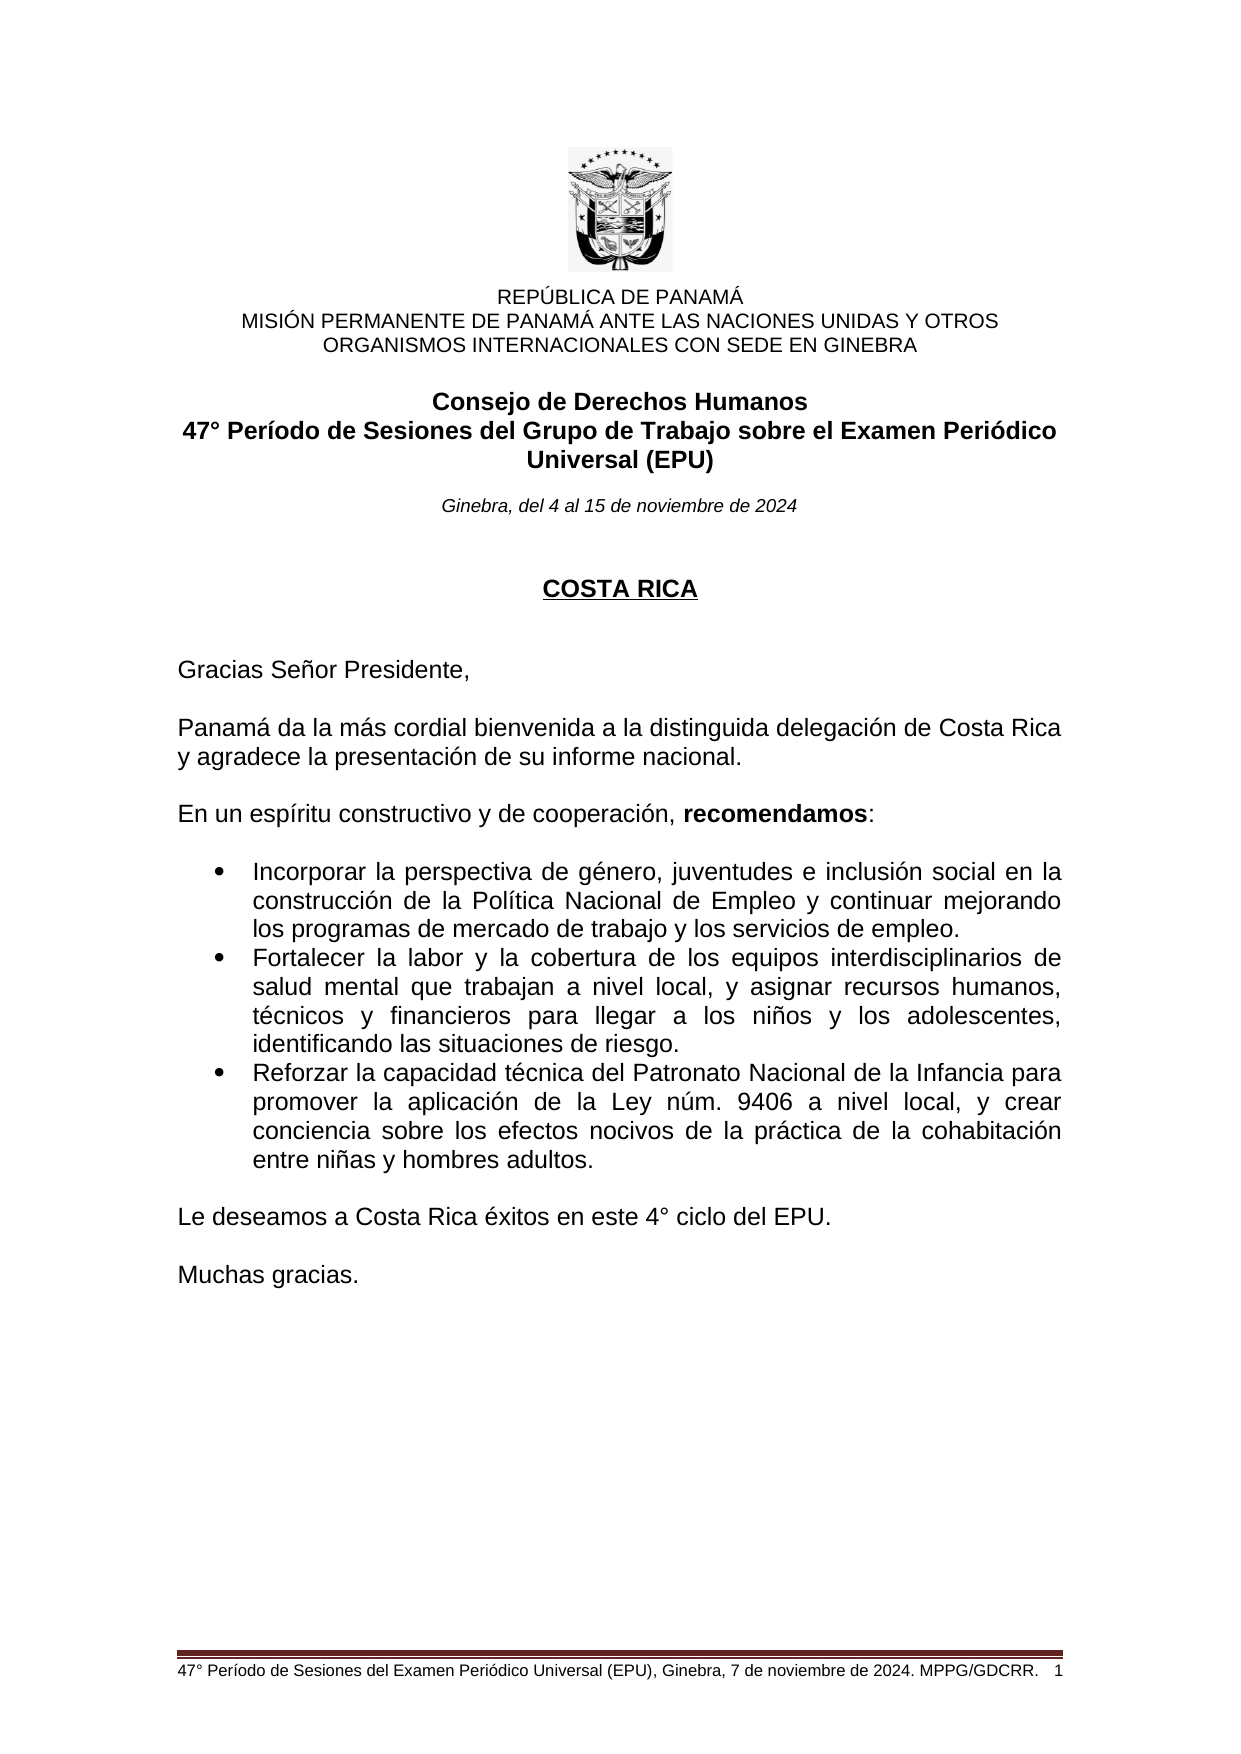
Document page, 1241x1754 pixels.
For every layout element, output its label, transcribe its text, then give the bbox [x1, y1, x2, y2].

text COSTA RICA [177, 574, 1063, 603]
picture [567, 147, 673, 272]
text Le deseamos a Costa Rica éxitos en este 4° ciclo del EPU. [177, 1202, 1063, 1231]
text En un espíritu constructivo y de cooperación, recomendamos: [177, 799, 1063, 828]
text Panamá da la más cordial bienvenida a la distinguida delegación de Costa Rica y agradece la presentación de su informe nacional. [177, 713, 1063, 771]
text REPÚBLICA DE PANAMÁ [177, 285, 1063, 309]
text Gracias Señor Presidente, [177, 656, 1063, 684]
text Consejo de Derechos Humanos [177, 387, 1063, 416]
list Reforzar la capacidad técnica del Patronato Nacional de la Infancia para promover la aplicación de la Ley núm. 9406 a nivel local, y crear conciencia sobre los efectos nocivos de la práctica de la cohabitación entre niñas y hombres adultos. [215, 1058, 1063, 1173]
text Muchas gracias. [177, 1259, 1063, 1288]
list Incorporar la perspectiva de género, juventudes e inclusión social en la construcción de la Política Nacional de Empleo y continuar mejorando los programas de mercado de trabajo y los servicios de empleo. [215, 857, 1063, 943]
text Ginebra, del 4 al 15 de noviembre de 2024 [177, 495, 1063, 517]
list Fortalecer la labor y la cobertura de los equipos interdisciplinarios de salud mental que trabajan a nivel local, y asignar recursos humanos, técnicos y financieros para llegar a los niños y los adolescentes, identificando las situaciones de riesgo. [215, 943, 1063, 1058]
text 47° Período de Sesiones del Grupo de Trabajo sobre el Examen Periódico Universal (EPU) [177, 416, 1063, 473]
text MISIÓN PERMANENTE DE PANAMÁ ANTE LAS NACIONES UNIDAS Y OTROS ORGANISMOS INTERNACIONALES CON SEDE EN GINEBRA [177, 309, 1063, 357]
